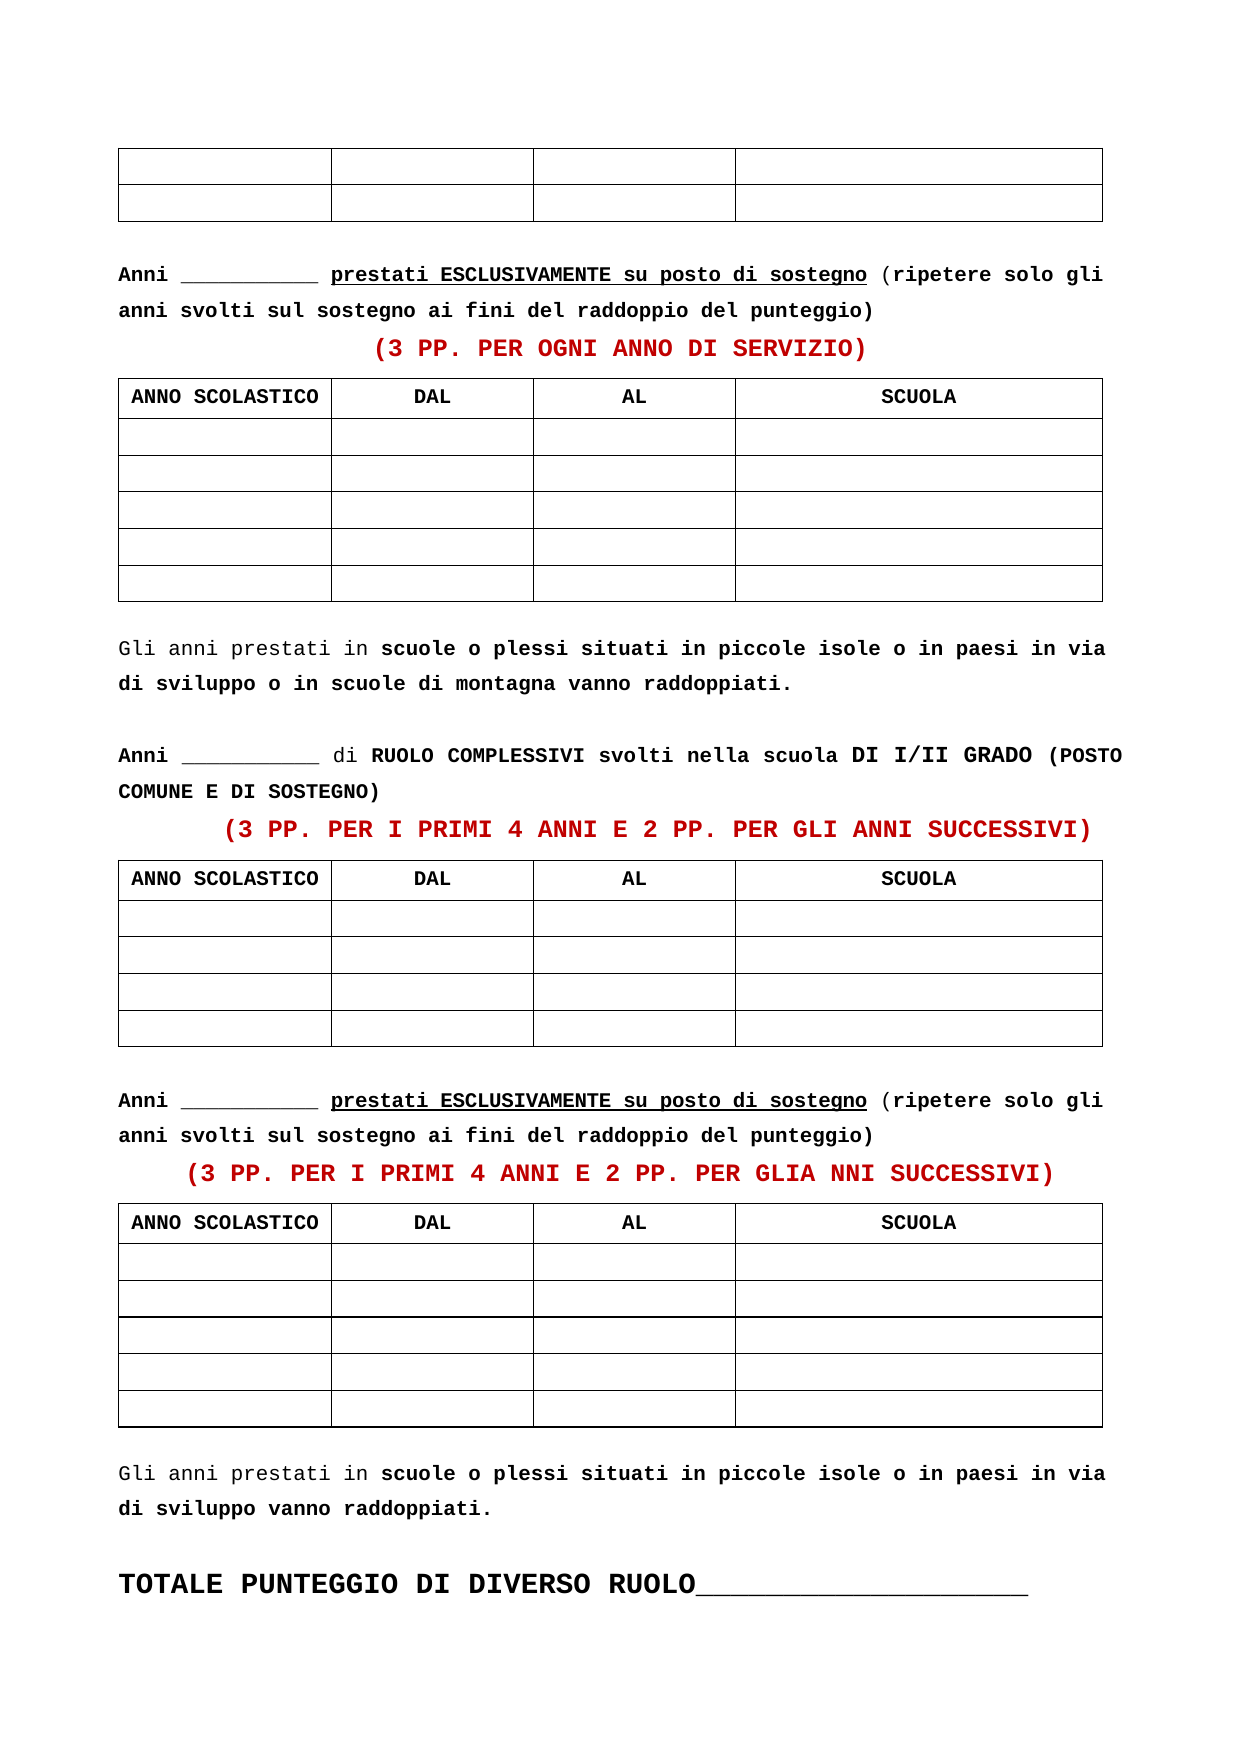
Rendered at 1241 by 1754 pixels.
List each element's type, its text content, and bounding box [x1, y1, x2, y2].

table_header AL [534, 379, 735, 418]
table_cell [332, 901, 533, 936]
table_cell [534, 937, 735, 973]
table_cell [119, 1011, 331, 1046]
table_cell [736, 566, 1102, 601]
text Anni ___________ di RUOLO COMPLESSIVI svolti nella scuola DI I/II GRADO (POSTO COMUNE E DI SOSTEGNO) [118, 744, 1122, 805]
table_cell [534, 566, 735, 601]
text Anni ___________ prestati ESCLUSIVAMENTE su posto di sostegno (ripetere solo gli anni svolti sul sostegno ai fini del raddoppio del punteggio) [118, 1090, 1122, 1149]
table_cell [534, 1011, 735, 1046]
table_cell [119, 1354, 331, 1390]
table_cell [534, 492, 735, 528]
table_cell [119, 419, 331, 454]
table_cell [332, 974, 533, 1009]
table_cell [736, 149, 1102, 184]
table_cell [119, 937, 331, 973]
table_cell [534, 1354, 735, 1390]
text (3 PP. PER I PRIMI 4 ANNI E 2 PP. PER GLI ANNI SUCCESSIVI) [193, 817, 1122, 845]
table_cell [119, 456, 331, 491]
table_cell [119, 185, 331, 221]
table_cell [534, 419, 735, 454]
table_cell [534, 1391, 735, 1426]
table_cell [534, 974, 735, 1009]
table_cell [332, 1318, 533, 1353]
table_cell [119, 566, 331, 601]
table_cell [534, 149, 735, 184]
table_cell [736, 1281, 1102, 1316]
table_cell [119, 492, 331, 528]
table_cell [736, 185, 1102, 221]
table_header ANNO SCOLASTICO [119, 379, 331, 418]
table_cell [119, 1244, 331, 1280]
table_cell [332, 1281, 533, 1316]
table_cell [119, 974, 331, 1009]
table_cell [534, 901, 735, 936]
table_cell [332, 456, 533, 491]
text Gli anni prestati in scuole o plessi situati in piccole isole o in paesi in via di sviluppo o in scuole di montagna vanno raddoppiati. [118, 638, 1122, 697]
table_cell [332, 1391, 533, 1426]
table_cell [736, 1354, 1102, 1390]
table_cell [119, 901, 331, 936]
text Anni ___________ prestati ESCLUSIVAMENTE su posto di sostegno (ripetere solo gli anni svolti sul sostegno ai fini del raddoppio del punteggio) [118, 264, 1122, 323]
table_cell [534, 1244, 735, 1280]
table_cell [534, 185, 735, 221]
table_cell [534, 529, 735, 564]
table_cell [119, 1318, 331, 1353]
table_header DAL [332, 379, 533, 418]
table_cell [736, 1318, 1102, 1353]
table_cell [332, 1244, 533, 1280]
table_cell [332, 1354, 533, 1390]
table_cell [332, 1011, 533, 1046]
table_header DAL [332, 1204, 533, 1243]
table_header DAL [332, 861, 533, 899]
table_cell [119, 149, 331, 184]
table_cell [119, 1281, 331, 1316]
table_header AL [534, 861, 735, 899]
table_header SCUOLA [736, 861, 1102, 899]
table_cell [736, 419, 1102, 454]
table_cell [119, 1391, 331, 1426]
table_cell [332, 185, 533, 221]
table_cell [736, 456, 1102, 491]
table_header ANNO SCOLASTICO [119, 861, 331, 899]
table_header ANNO SCOLASTICO [119, 1204, 331, 1243]
table_cell [534, 1318, 735, 1353]
table_cell [736, 937, 1102, 973]
table_cell [736, 1011, 1102, 1046]
text (3 PP. PER I PRIMI 4 ANNI E 2 PP. PER GLIA NNI SUCCESSIVI) [118, 1161, 1122, 1189]
table_cell [736, 529, 1102, 564]
table_cell [736, 1244, 1102, 1280]
table_cell [534, 456, 735, 491]
table_cell [332, 149, 533, 184]
table_cell [736, 974, 1102, 1009]
text TOTALE PUNTEGGIO DI DIVERSO RUOLO___________________ [118, 1569, 1122, 1602]
table_cell [332, 492, 533, 528]
table_cell [119, 529, 331, 564]
text (3 PP. PER OGNI ANNO DI SERVIZIO) [118, 335, 1122, 364]
table_cell [332, 566, 533, 601]
table_cell [332, 937, 533, 973]
table_header AL [534, 1204, 735, 1243]
table_header SCUOLA [736, 379, 1102, 418]
table_cell [534, 1281, 735, 1316]
table_cell [736, 1391, 1102, 1426]
table_cell [736, 901, 1102, 936]
table_cell [332, 529, 533, 564]
text Gli anni prestati in scuole o plessi situati in piccole isole o in paesi in via di sviluppo vanno raddoppiati. [118, 1463, 1122, 1522]
table_header SCUOLA [736, 1204, 1102, 1243]
table_cell [332, 419, 533, 454]
table_cell [736, 492, 1102, 528]
